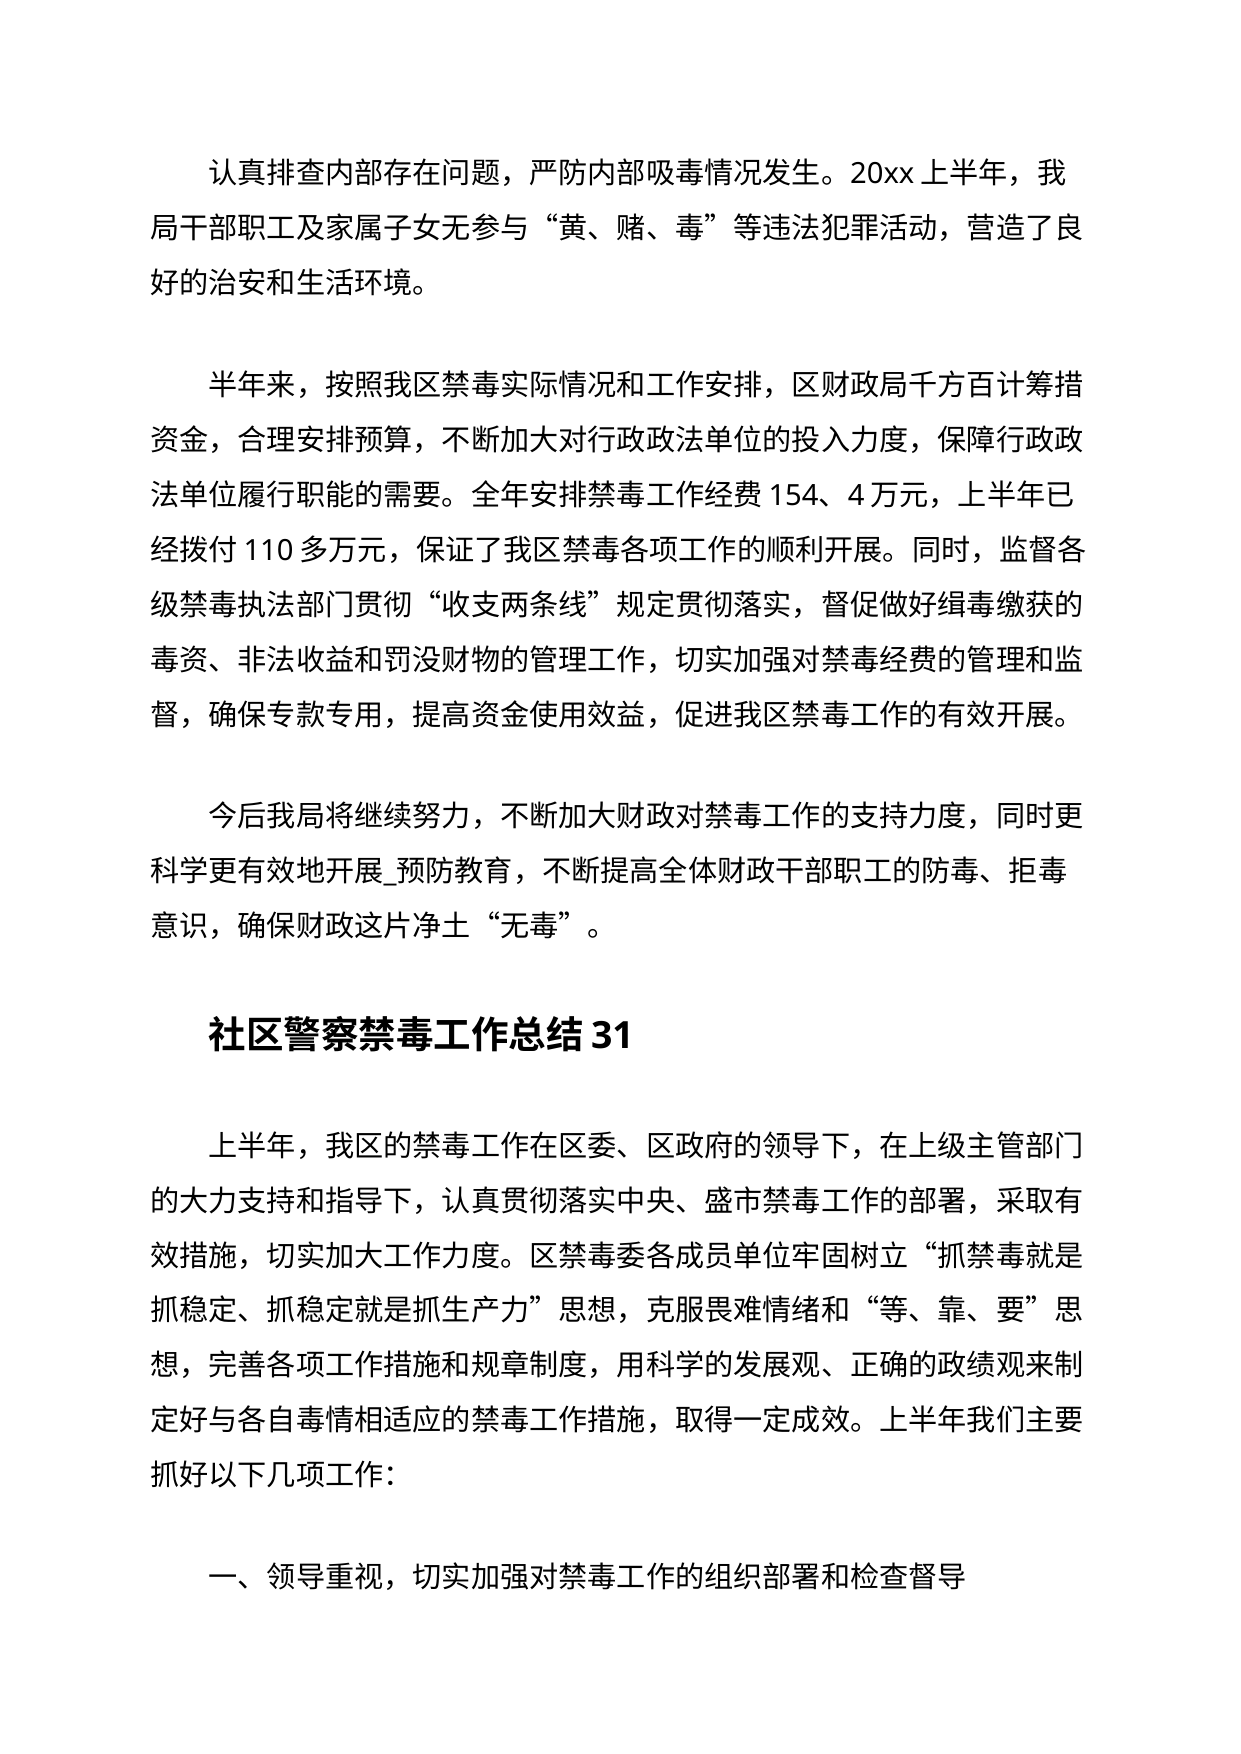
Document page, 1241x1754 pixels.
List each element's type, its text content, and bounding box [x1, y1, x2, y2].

text 上半年，我区的禁毒工作在区委、区政府的领导下，在上级主管部门的大力支持和指导下，认真贯彻落实中央、盛市禁毒工作的部署，采取有效措施，切实加大工作力度。区禁毒委各成员单位牢固树立“抓禁毒就是抓稳定、抓稳定就是抓生产力”思想，克服畏难情绪和“等、靠、要”思想，完善各项工作措施和规章制度，用科学的发展观、正确的政绩观来制定好与各自毒情相适应的禁毒工作措施，取得一定成效。上半年我们主要抓好以下几项工作： [150, 1122, 1090, 1494]
text 认真排查内部存在问题，严防内部吸毒情况发生。20xx上半年，我局干部职工及家属子女无参与“黄、赌、毒”等违法犯罪活动，营造了良好的治安和生活环境。 [150, 150, 1090, 302]
text 今后我局将继续努力，不断加大财政对禁毒工作的支持力度，同时更科学更有效地开展_预防教育，不断提高全体财政干部职工的防毒、拒毒意识，确保财政这片净土“无毒”。 [150, 793, 1090, 945]
text 社区警察禁毒工作总结31 [150, 1005, 1090, 1059]
text 一、领导重视，切实加强对禁毒工作的组织部署和检查督导 [150, 1553, 1090, 1596]
text 半年来，按照我区禁毒实际情况和工作安排，区财政局千方百计筹措资金，合理安排预算，不断加大对行政政法单位的投入力度，保障行政政法单位履行职能的需要。全年安排禁毒工作经费154、4万元，上半年已经拨付110多万元，保证了我区禁毒各项工作的顺利开展。同时，监督各级禁毒执法部门贯彻“收支两条线”规定贯彻落实，督促做好缉毒缴获的毒资、非法收益和罚没财物的管理工作，切实加强对禁毒经费的管理和监督，确保专款专用，提高资金使用效益，促进我区禁毒工作的有效开展。 [150, 362, 1090, 733]
